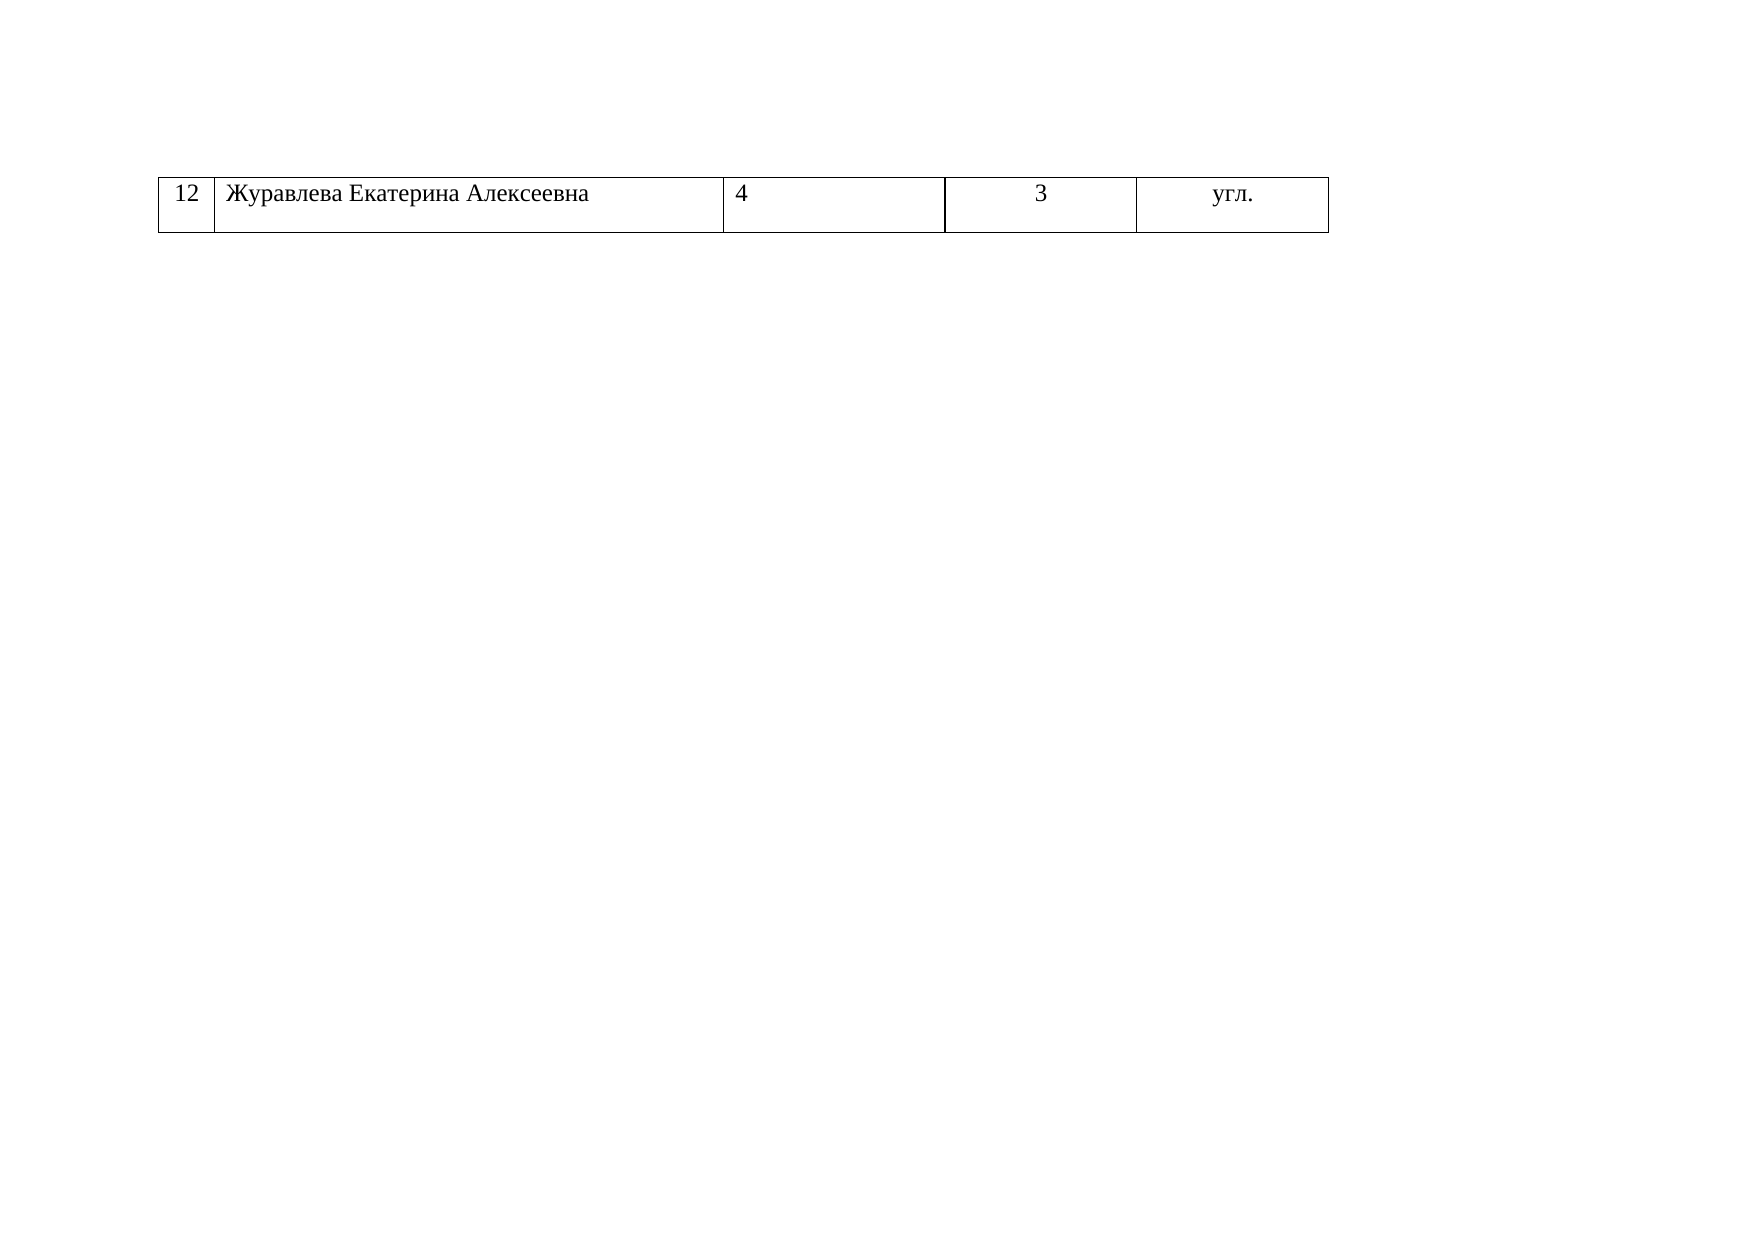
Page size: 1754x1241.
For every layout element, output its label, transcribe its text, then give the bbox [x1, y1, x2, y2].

table_cell 4 [724, 178, 944, 232]
table_cell Журавлева Екатерина Алексеевна [215, 178, 723, 232]
table_cell 12 [159, 178, 214, 232]
table_cell угл. [1137, 178, 1328, 232]
table_cell 3 [946, 178, 1136, 232]
